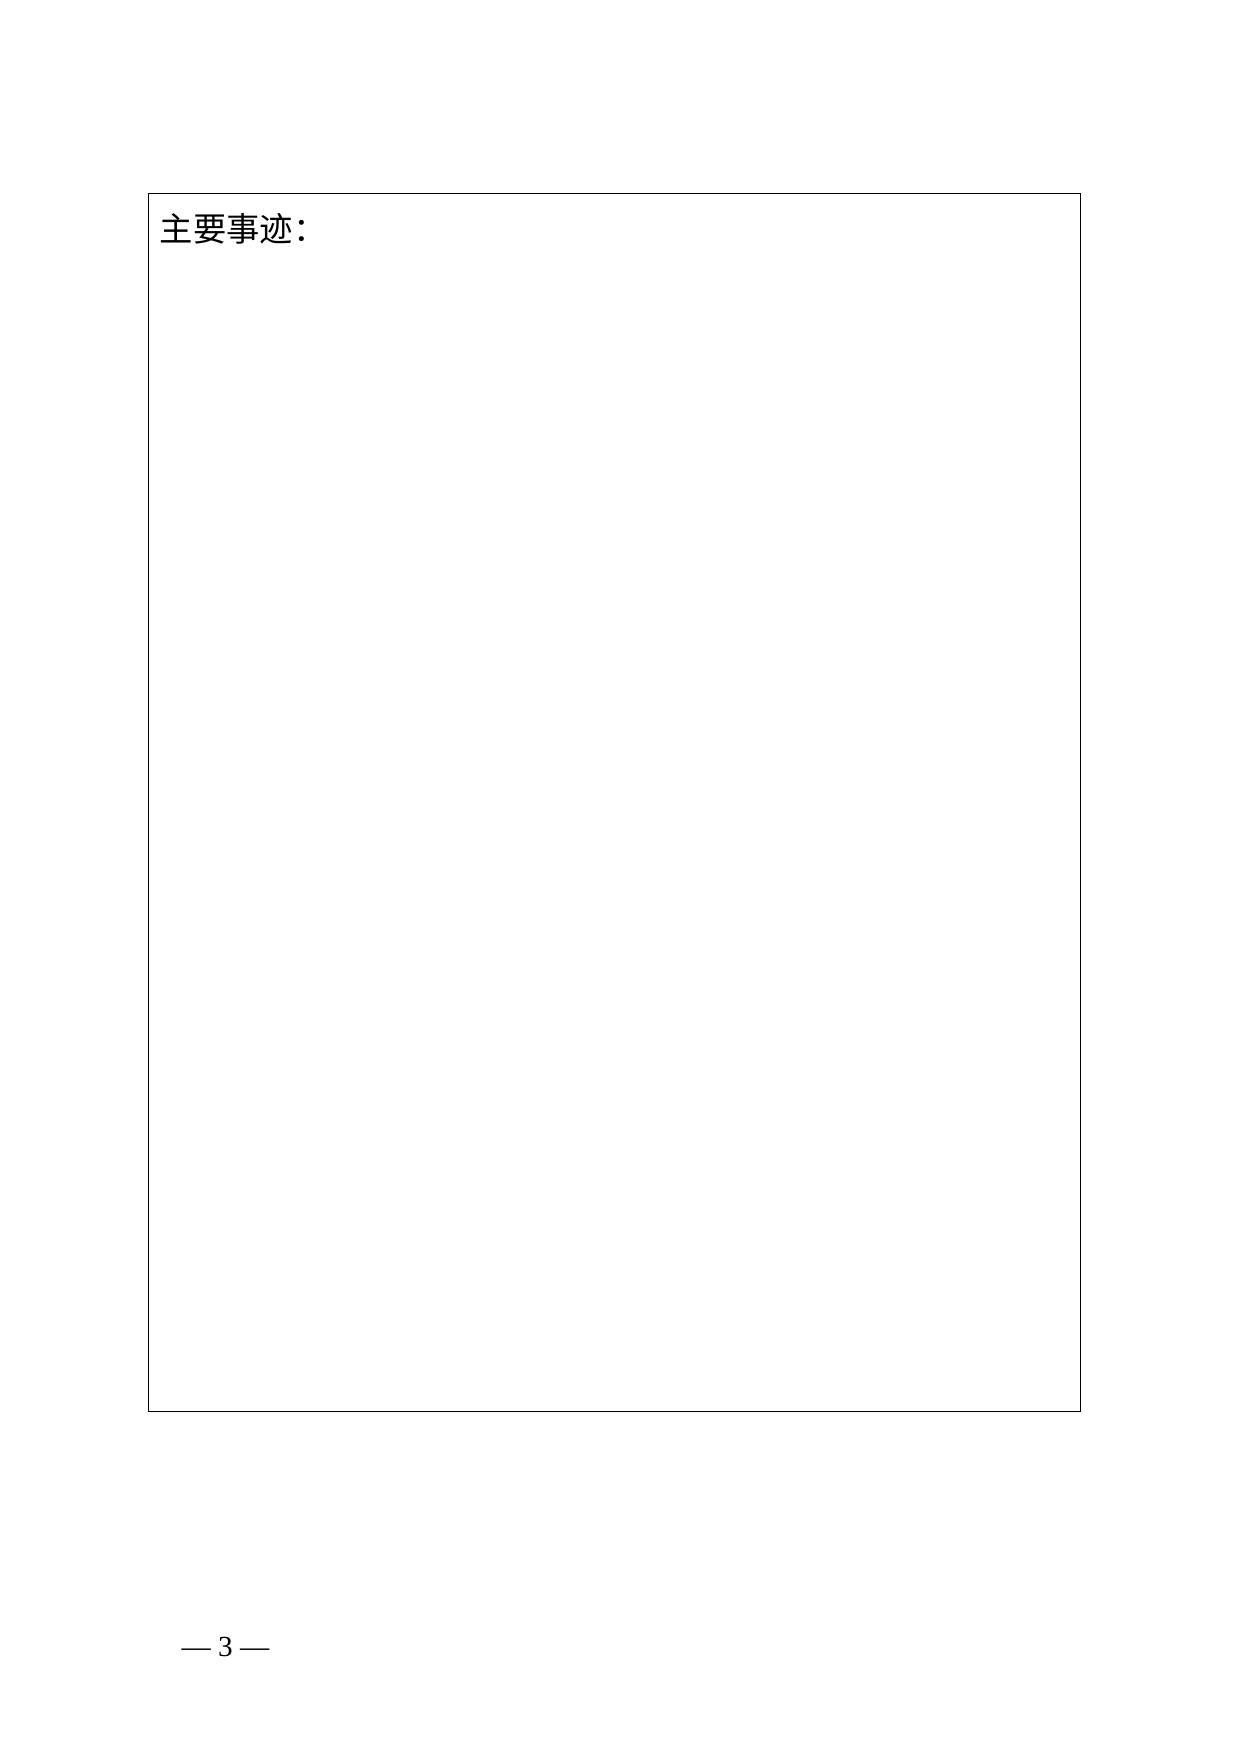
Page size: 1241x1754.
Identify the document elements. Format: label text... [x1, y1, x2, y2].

table_cell 主要事迹： [149, 194, 1080, 1411]
